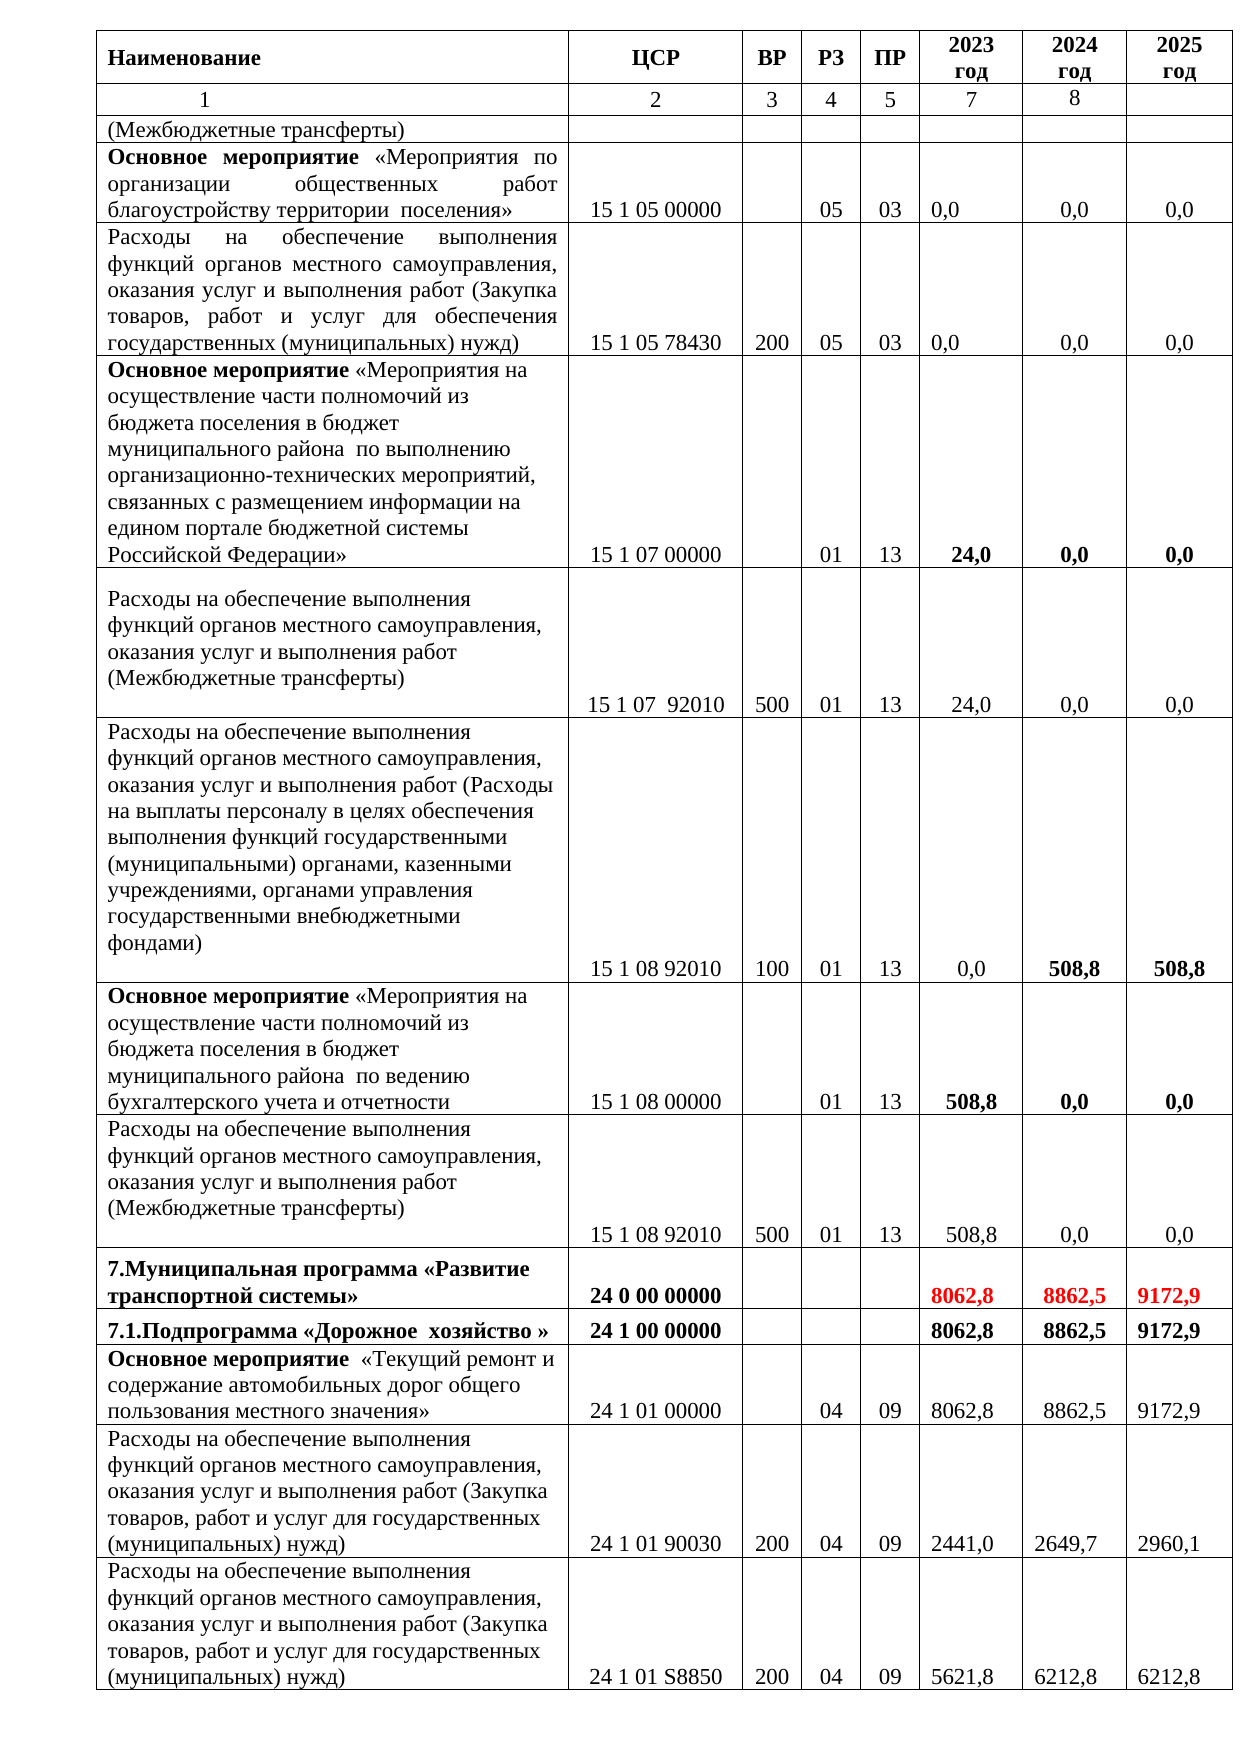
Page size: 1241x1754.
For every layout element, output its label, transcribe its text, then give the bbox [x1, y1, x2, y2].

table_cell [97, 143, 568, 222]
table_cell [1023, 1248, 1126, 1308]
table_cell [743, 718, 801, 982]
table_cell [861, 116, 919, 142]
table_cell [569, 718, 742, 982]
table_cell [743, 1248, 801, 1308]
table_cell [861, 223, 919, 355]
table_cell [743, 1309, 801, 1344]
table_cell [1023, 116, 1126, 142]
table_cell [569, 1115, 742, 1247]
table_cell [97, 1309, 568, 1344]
table_header РЗ [802, 31, 860, 83]
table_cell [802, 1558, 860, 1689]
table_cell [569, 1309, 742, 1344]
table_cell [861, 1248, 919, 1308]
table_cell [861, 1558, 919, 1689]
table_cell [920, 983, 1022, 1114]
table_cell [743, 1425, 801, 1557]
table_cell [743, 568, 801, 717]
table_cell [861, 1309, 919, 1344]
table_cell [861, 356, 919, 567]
table_cell 4 [802, 84, 860, 115]
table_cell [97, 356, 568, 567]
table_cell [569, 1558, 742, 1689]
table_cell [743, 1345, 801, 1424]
table_cell 5 [861, 84, 919, 115]
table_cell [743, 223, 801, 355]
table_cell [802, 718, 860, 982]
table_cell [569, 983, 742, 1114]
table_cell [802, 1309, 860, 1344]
table_cell [1127, 84, 1232, 115]
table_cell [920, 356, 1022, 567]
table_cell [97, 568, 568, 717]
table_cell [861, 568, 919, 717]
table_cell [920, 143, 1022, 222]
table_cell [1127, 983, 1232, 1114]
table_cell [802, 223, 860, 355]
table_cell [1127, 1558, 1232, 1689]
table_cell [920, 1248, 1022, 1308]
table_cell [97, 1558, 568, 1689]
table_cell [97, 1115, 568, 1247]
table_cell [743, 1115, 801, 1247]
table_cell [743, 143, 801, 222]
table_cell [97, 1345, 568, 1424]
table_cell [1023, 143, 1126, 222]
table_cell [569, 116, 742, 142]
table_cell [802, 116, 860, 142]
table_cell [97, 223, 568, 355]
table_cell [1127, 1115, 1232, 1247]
table_cell 1 [97, 84, 568, 115]
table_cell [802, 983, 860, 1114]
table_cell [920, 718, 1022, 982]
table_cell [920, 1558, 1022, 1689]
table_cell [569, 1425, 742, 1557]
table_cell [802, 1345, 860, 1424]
table_header 2025 год [1127, 31, 1232, 83]
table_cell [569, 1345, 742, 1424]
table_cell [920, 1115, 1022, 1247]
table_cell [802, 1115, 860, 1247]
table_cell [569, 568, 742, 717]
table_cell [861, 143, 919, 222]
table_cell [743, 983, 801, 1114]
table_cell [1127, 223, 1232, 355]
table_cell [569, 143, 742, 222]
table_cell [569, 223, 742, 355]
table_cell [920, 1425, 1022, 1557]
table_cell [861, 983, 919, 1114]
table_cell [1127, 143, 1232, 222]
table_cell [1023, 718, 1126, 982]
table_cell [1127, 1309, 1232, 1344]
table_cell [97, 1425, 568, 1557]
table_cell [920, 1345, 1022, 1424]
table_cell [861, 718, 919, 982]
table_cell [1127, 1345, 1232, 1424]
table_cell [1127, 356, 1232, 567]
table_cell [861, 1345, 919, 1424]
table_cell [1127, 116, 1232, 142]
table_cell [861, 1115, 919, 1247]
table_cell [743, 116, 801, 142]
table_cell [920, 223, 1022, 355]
table_header ЦСР [569, 31, 742, 83]
table_cell 7 [920, 84, 1022, 115]
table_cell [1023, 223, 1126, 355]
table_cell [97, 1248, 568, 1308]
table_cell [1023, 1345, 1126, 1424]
table_header 2023 год [920, 31, 1022, 83]
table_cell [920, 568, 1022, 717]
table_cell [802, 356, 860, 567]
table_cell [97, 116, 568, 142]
table_cell 3 [743, 84, 801, 115]
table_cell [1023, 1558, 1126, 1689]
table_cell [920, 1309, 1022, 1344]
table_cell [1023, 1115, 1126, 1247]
table_header ПР [861, 31, 919, 83]
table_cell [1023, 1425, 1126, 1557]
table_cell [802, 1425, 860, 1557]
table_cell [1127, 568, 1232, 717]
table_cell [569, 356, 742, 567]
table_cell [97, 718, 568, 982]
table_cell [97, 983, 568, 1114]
table_header 2024 год [1023, 31, 1126, 83]
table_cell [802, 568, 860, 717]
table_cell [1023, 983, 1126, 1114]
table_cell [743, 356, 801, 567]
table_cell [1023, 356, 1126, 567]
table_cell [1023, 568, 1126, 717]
table_cell 2 [569, 84, 742, 115]
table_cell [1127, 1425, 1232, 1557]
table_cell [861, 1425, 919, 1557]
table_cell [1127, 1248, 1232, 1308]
table_header ВР [743, 31, 801, 83]
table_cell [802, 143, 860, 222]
table_cell 8 [1023, 84, 1126, 115]
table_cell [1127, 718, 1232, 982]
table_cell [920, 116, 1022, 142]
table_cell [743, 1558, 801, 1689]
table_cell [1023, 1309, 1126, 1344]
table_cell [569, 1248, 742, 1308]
table_header Наименование [97, 31, 568, 83]
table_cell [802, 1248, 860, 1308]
